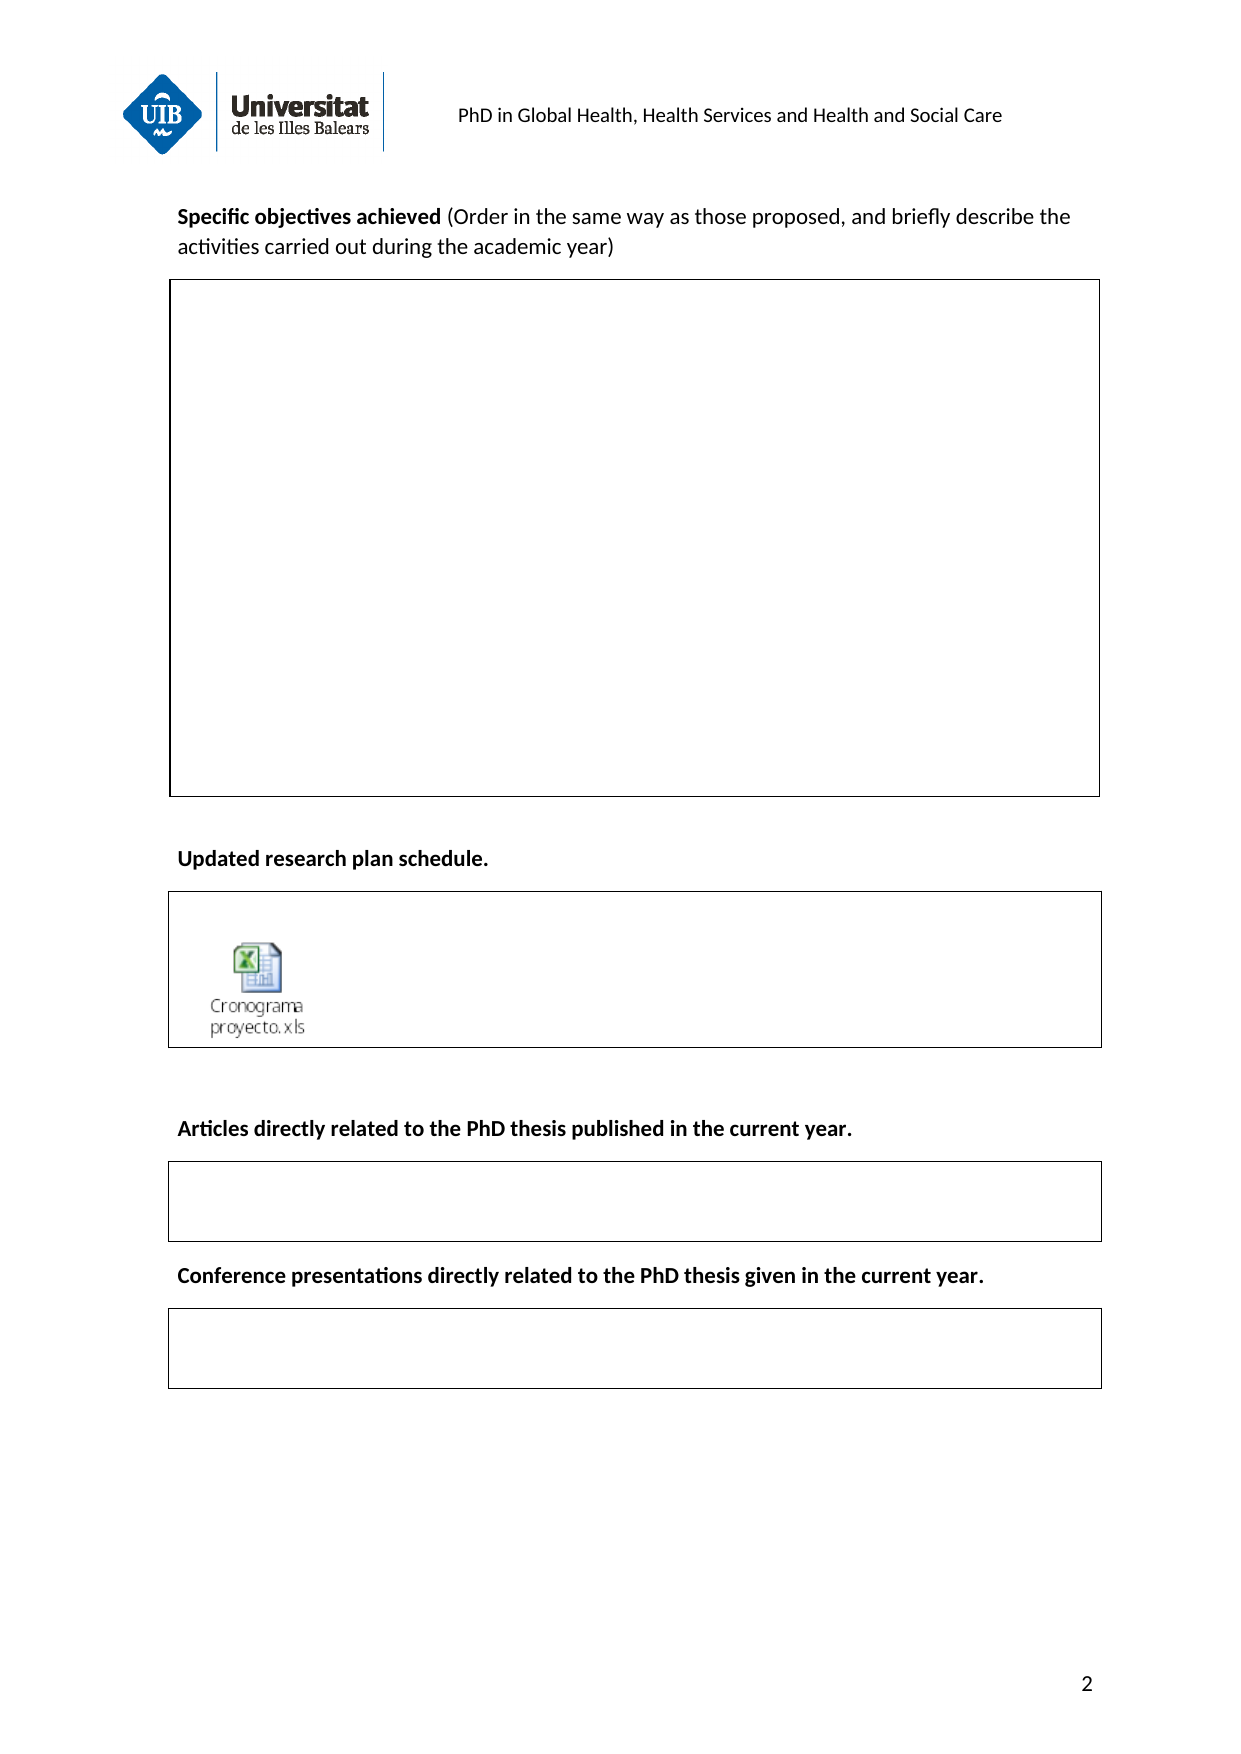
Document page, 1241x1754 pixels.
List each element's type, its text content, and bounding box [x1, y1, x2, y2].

text Conference presentations directly related to the PhD thesis given in the current year. [177, 1261, 1093, 1289]
text Articles directly related to the PhD thesis published in the current year. [177, 1114, 1093, 1142]
text Specific objectives achieved (Order in the same way as those proposed, and briefly describe the activities carried out during the academic year) [177, 202, 1093, 260]
table_header [171, 280, 1099, 796]
text Updated research plan schedule. [177, 844, 1093, 872]
